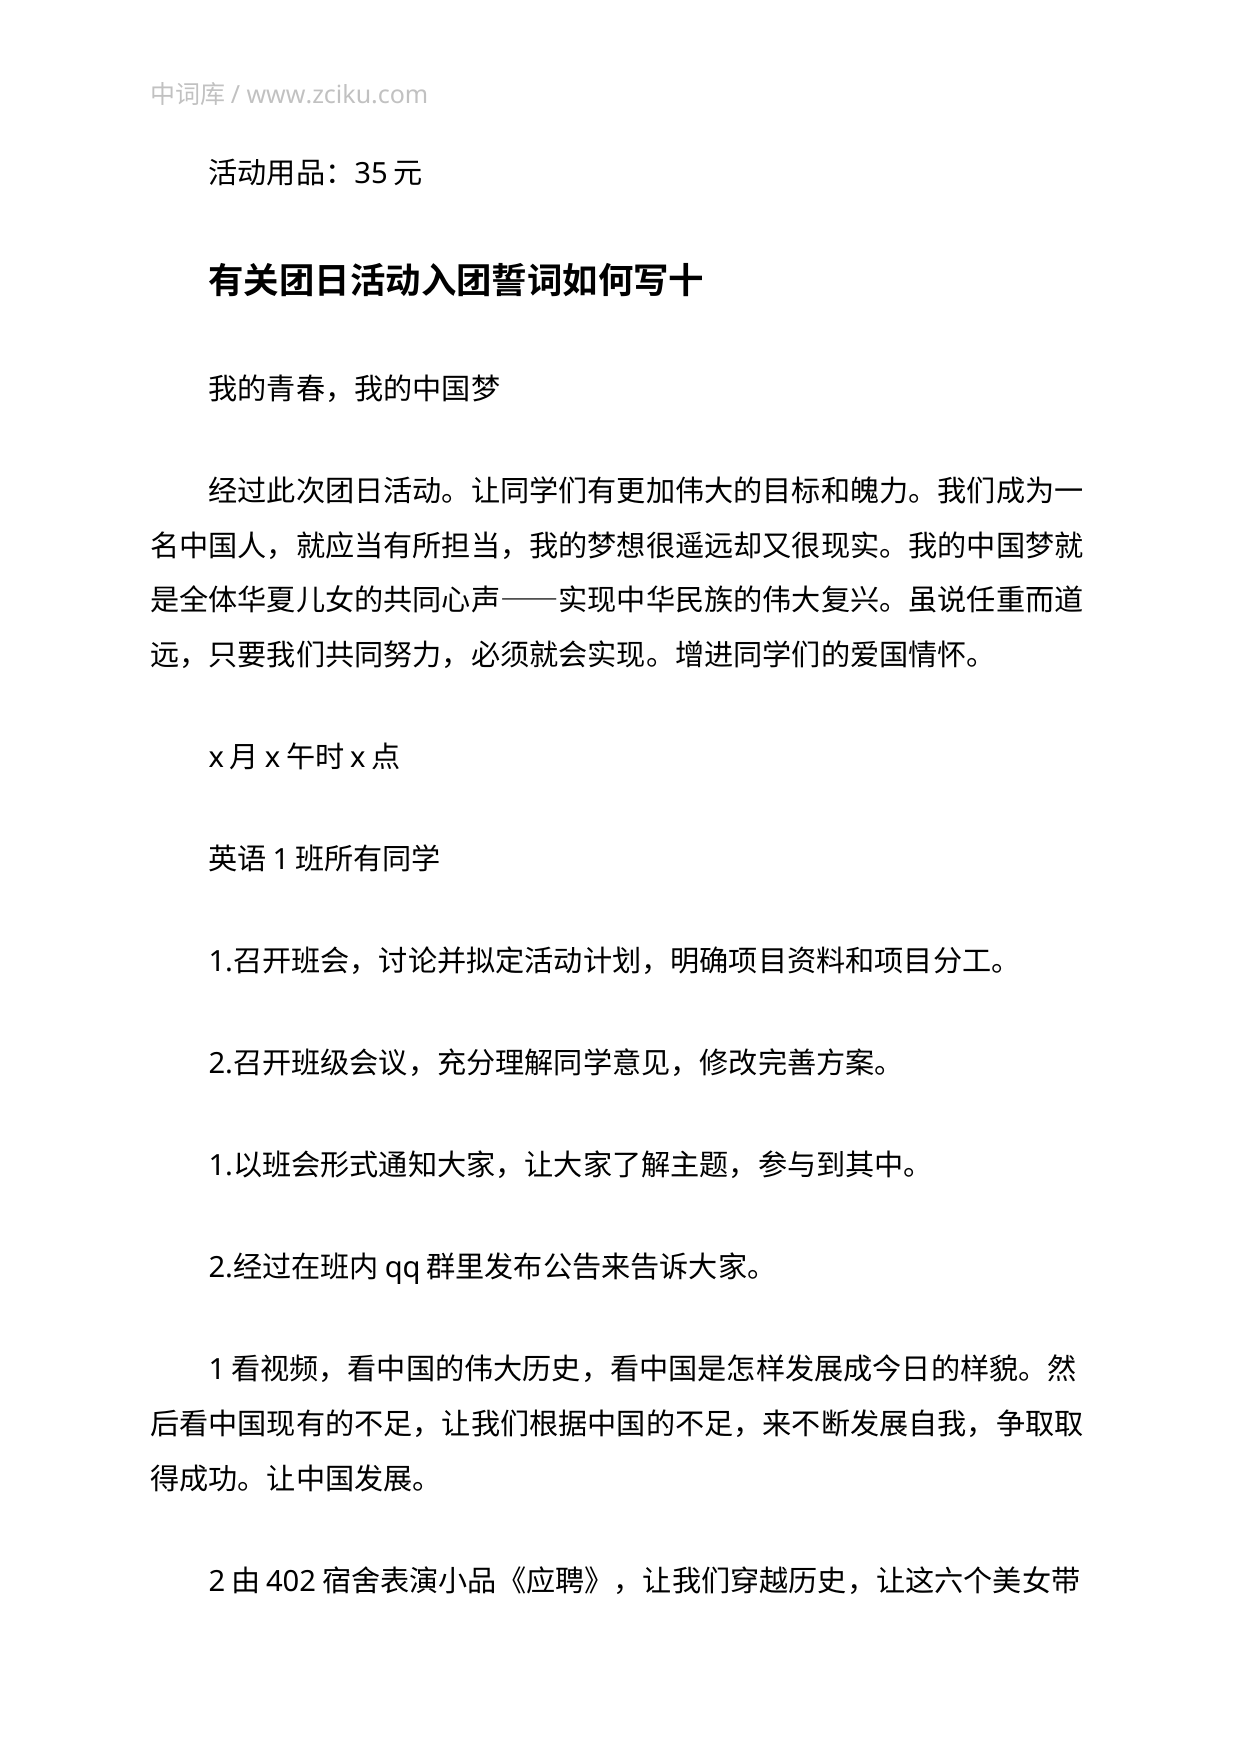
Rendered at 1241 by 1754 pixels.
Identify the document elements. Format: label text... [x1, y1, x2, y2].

text 有关团日活动入团誓词如何写十 [150, 252, 1090, 303]
text 2.召开班级会议，充分理解同学意见，修改完善方案。 [150, 1039, 1090, 1082]
text 1.召开班会，讨论并拟定活动计划，明确项目资料和项目分工。 [150, 938, 1090, 980]
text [150, 1557, 1090, 1599]
text x月x午时x点 [150, 734, 1090, 776]
text 经过此次团日活动。让同学们有更加伟大的目标和魄力。我们成为一名中国人，就应当有所担当，我的梦想很遥远却又很现实。我的中国梦就是全体华夏儿女的共同心声——实现中华民族的伟大复兴。虽说任重而道远，只要我们共同努力，必须就会实现。增进同学们的爱国情怀。 [150, 467, 1090, 674]
text 英语1班所有同学 [150, 836, 1090, 878]
text 1看视频，看中国的伟大历史，看中国是怎样发展成今日的样貌。然后看中国现有的不足，让我们根据中国的不足，来不断发展自我，争取取得成功。让中国发展。 [150, 1346, 1090, 1498]
text 1.以班会形式通知大家，让大家了解主题，参与到其中。 [150, 1142, 1090, 1184]
text 2.经过在班内qq群里发布公告来告诉大家。 [150, 1243, 1090, 1286]
text 活动用品：35元 [150, 150, 1090, 192]
text 我的青春，我的中国梦 [150, 365, 1090, 408]
